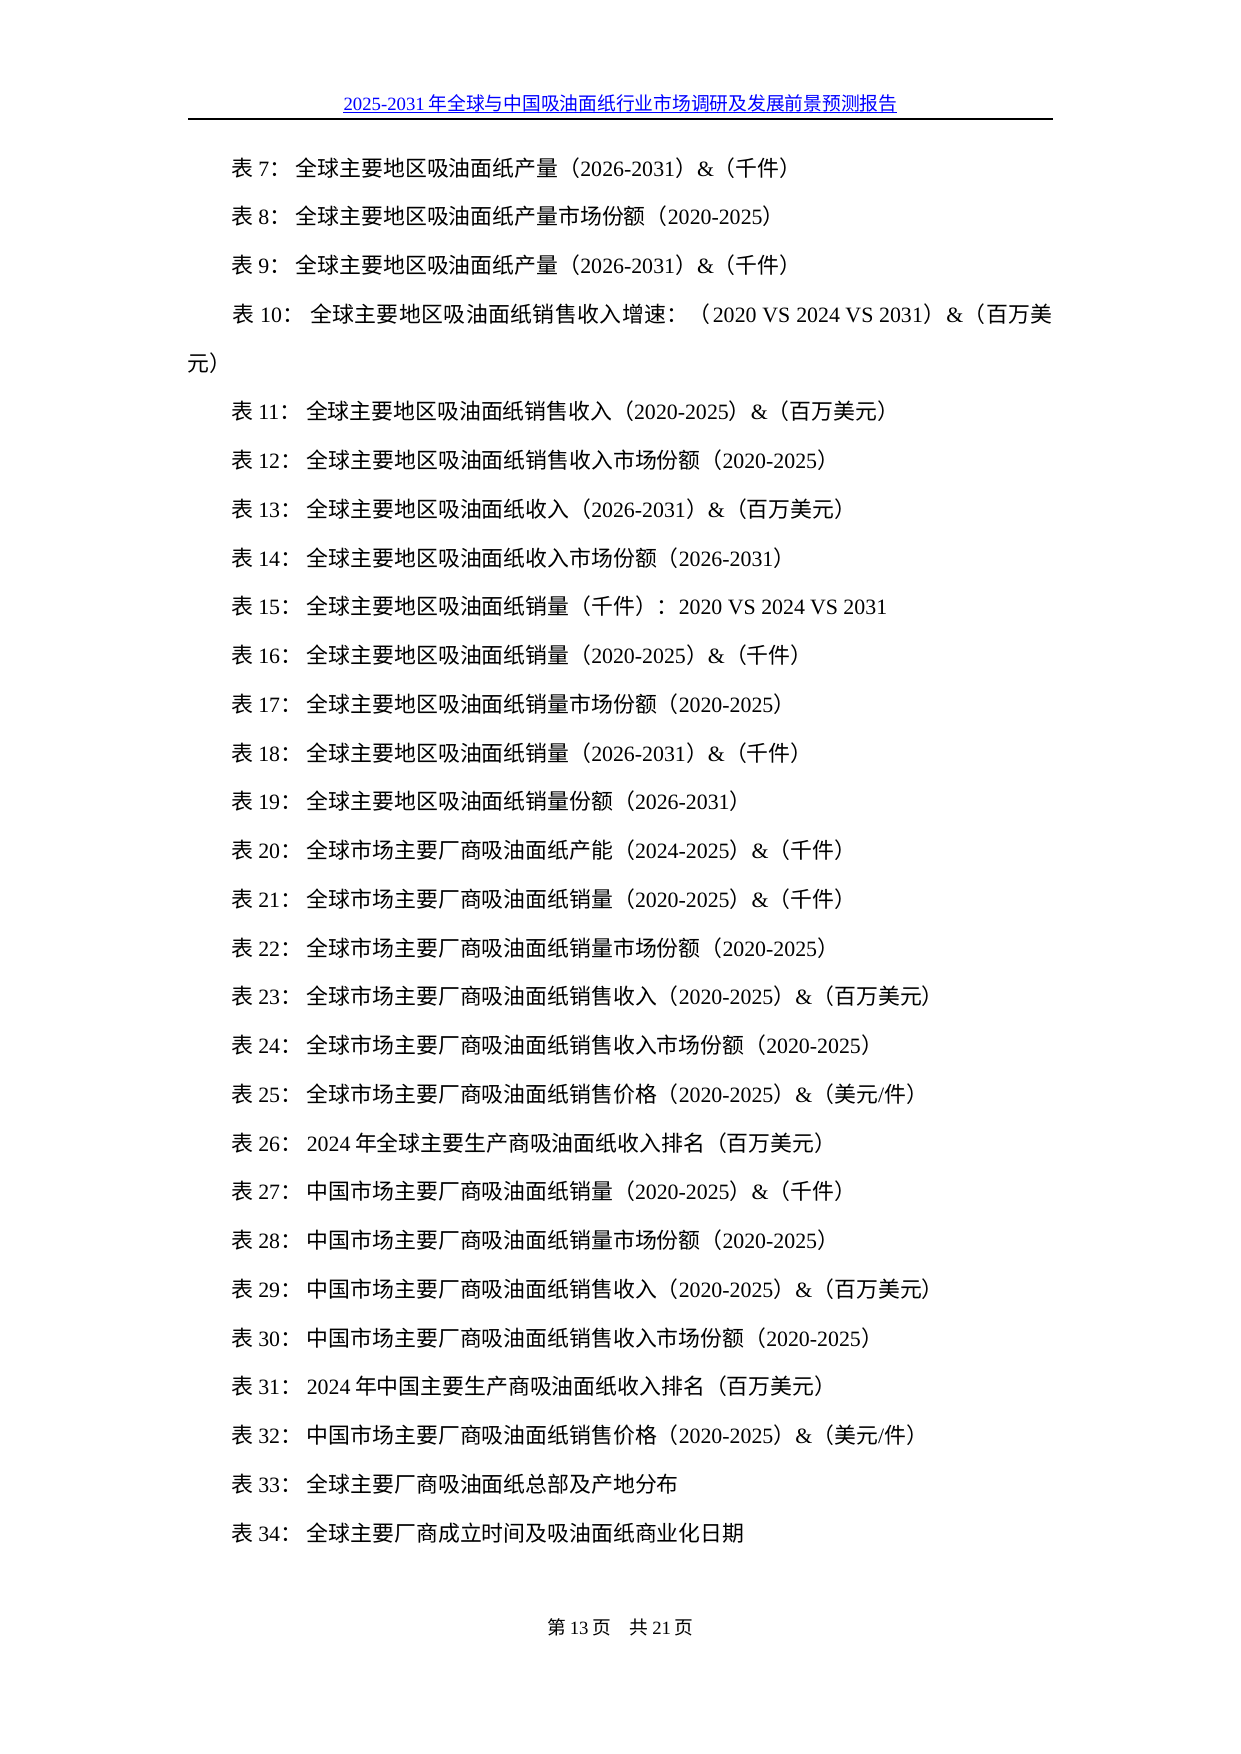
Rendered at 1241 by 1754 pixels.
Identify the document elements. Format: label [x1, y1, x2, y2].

text [187, 150, 1053, 1548]
